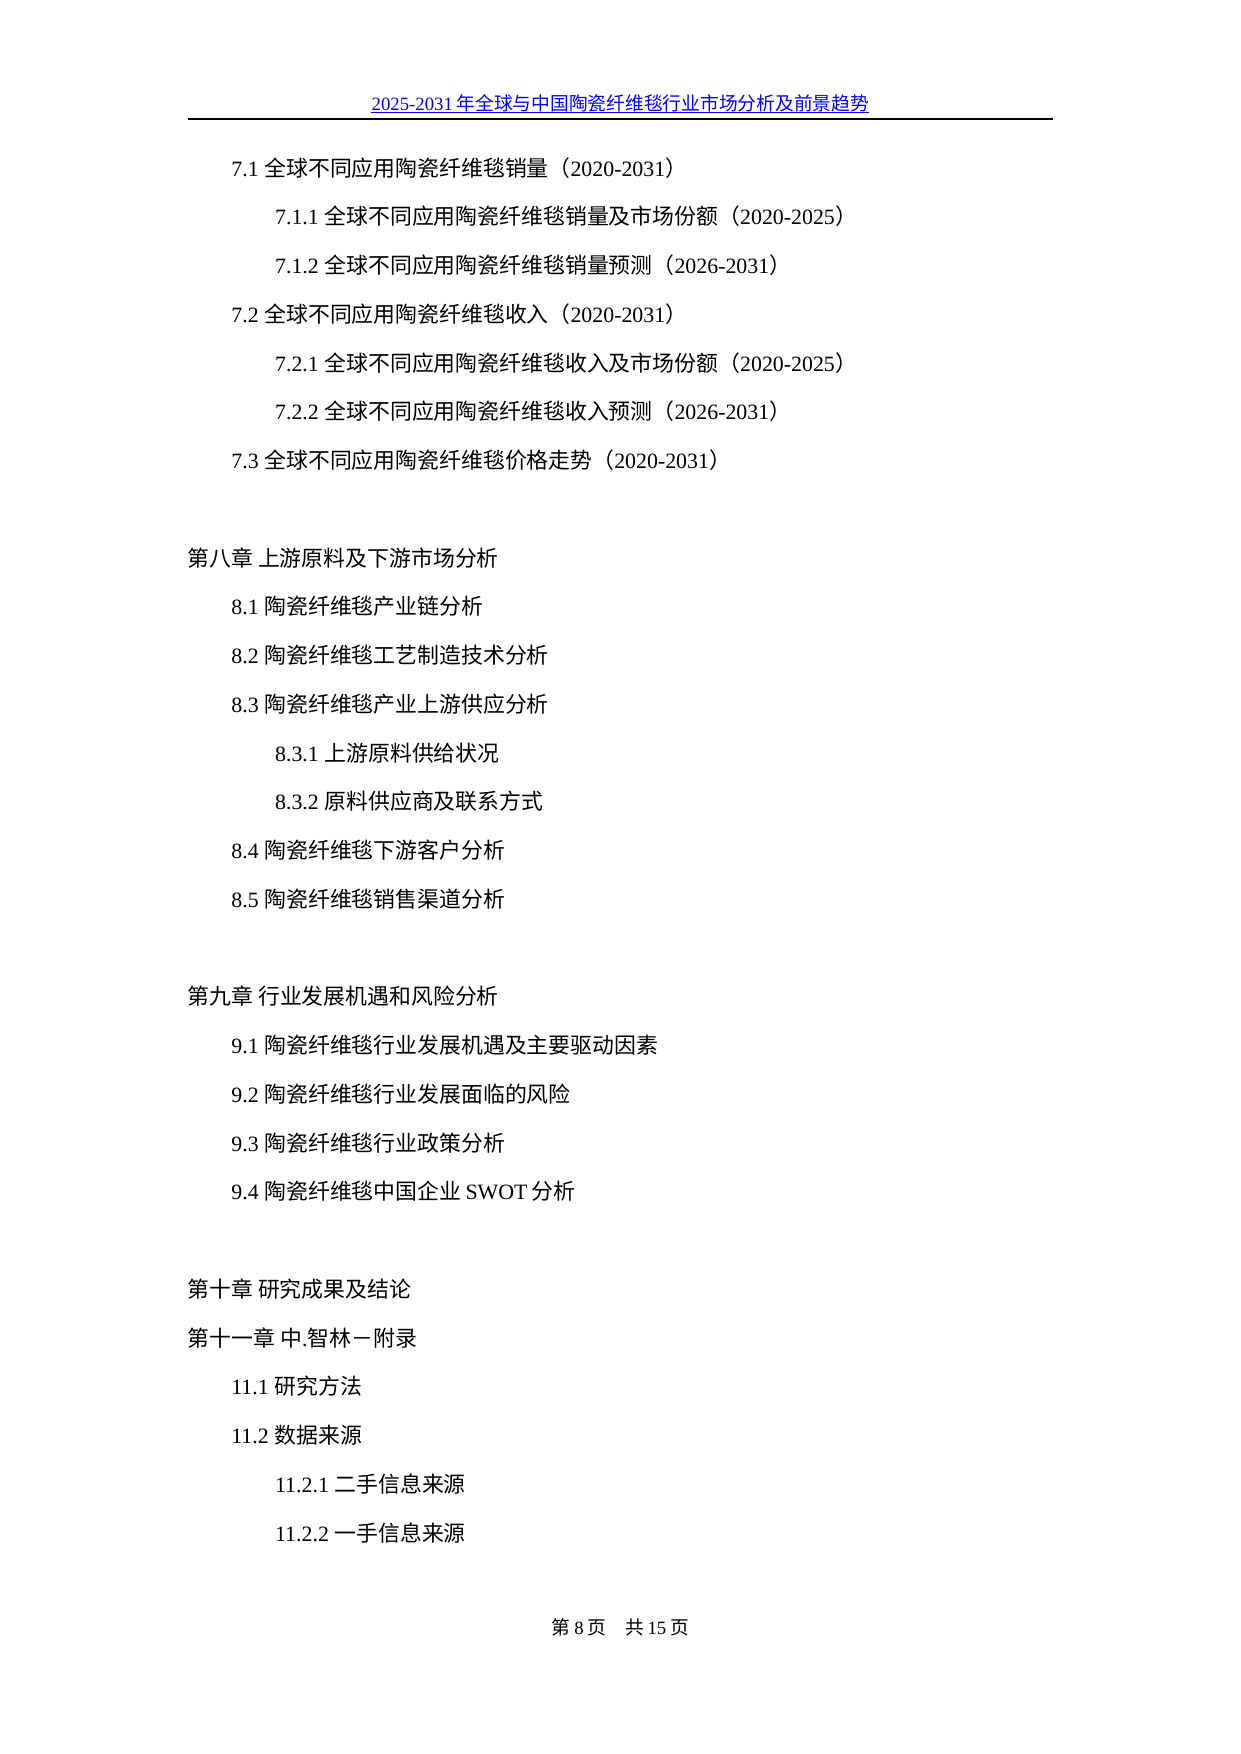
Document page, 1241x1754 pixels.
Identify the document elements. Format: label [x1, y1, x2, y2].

text [187, 150, 1053, 1548]
